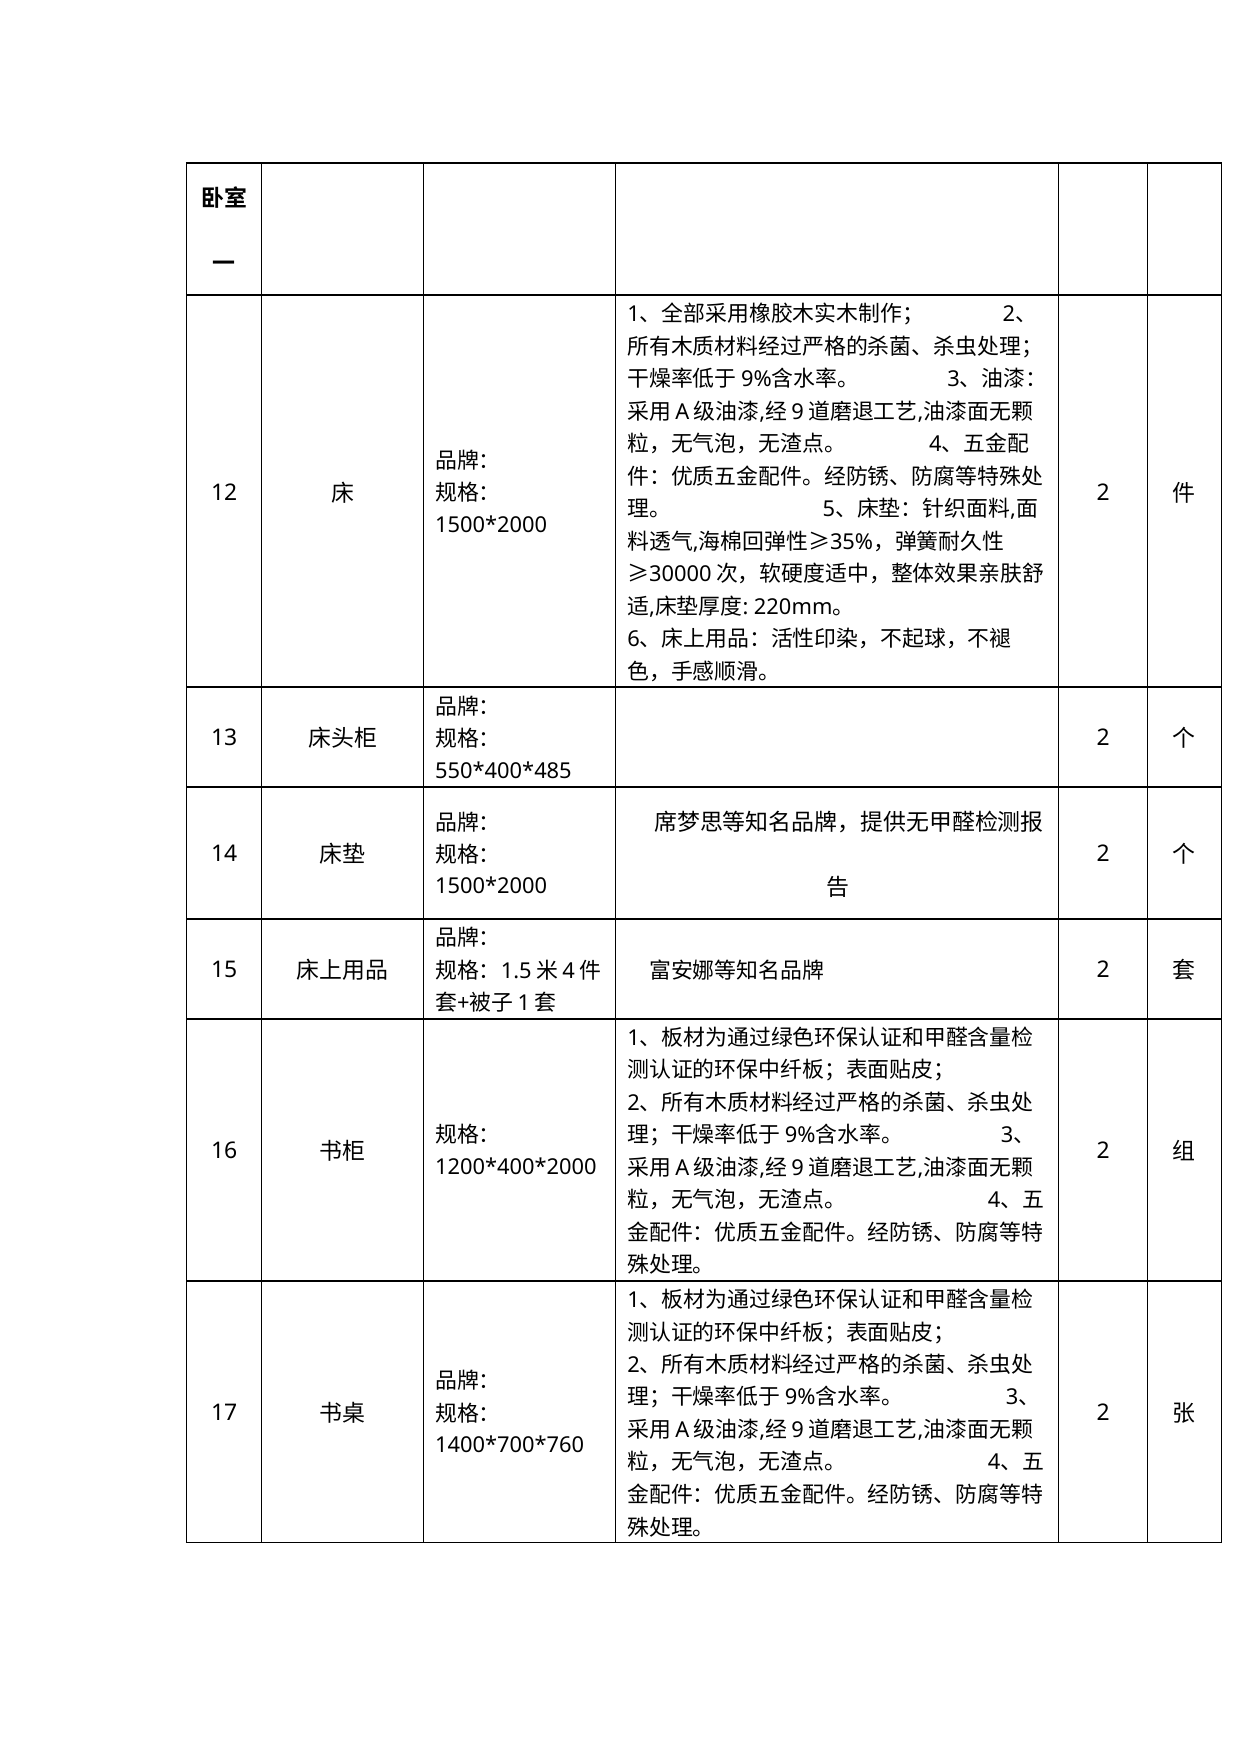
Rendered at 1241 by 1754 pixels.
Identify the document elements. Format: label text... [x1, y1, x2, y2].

table_cell 个 [1148, 688, 1221, 786]
table_cell [424, 164, 615, 294]
table_cell [1148, 164, 1221, 294]
table_cell 2 [1059, 920, 1147, 1017]
table_cell 套 [1148, 920, 1221, 1017]
table_cell [616, 688, 1058, 786]
table_cell 14 [187, 788, 261, 918]
table_cell 15 [187, 920, 261, 1017]
table_cell 床垫 [262, 788, 423, 918]
table_cell 13 [187, 688, 261, 786]
table_cell 2 [1059, 788, 1147, 918]
table_cell 1、全部采用橡胶木实木制作； 2、所有木质材料经过严格的杀菌、杀虫处理；干燥率低于9%含水率。 3、油漆：采用A级油漆,经9道磨退工艺,油漆面无颗粒，无气泡，无渣点。 4、五金配件：优质五金配件。经防锈、防腐等特殊处理。 5、床垫：针织面料,面料透气,海棉回弹性≥35%，弹簧耐久性≥30000次，软硬度适中，整体效果亲肤舒适,床垫厚度: 220mm。 6、床上用品：活性印染，不起球，不褪色，手感顺滑。 [616, 296, 1058, 686]
table_cell 2 [1059, 296, 1147, 686]
table_cell 组 [1148, 1020, 1221, 1279]
table_cell [1059, 164, 1147, 294]
table_cell 品牌： 规格：1.5米4件套+被子1套 [424, 920, 615, 1017]
table_cell 书桌 [262, 1282, 423, 1542]
table_cell 2 [1059, 1020, 1147, 1279]
table_cell 品牌： 规格：1500*2000 [424, 296, 615, 686]
table_cell 12 [187, 296, 261, 686]
table_cell 17 [187, 1282, 261, 1542]
table_cell 品牌： 规格：550*400*485 [424, 688, 615, 786]
table_cell 2 [1059, 1282, 1147, 1542]
table_cell 品牌： 规格：1400*700*760 [424, 1282, 615, 1542]
table_cell 床头柜 [262, 688, 423, 786]
table_cell 富安娜等知名品牌 [616, 920, 1058, 1017]
table_cell 规格：1200*400*2000 [424, 1020, 615, 1279]
table_cell 2 [1059, 688, 1147, 786]
table_cell 书柜 [262, 1020, 423, 1279]
table_cell 席梦思等知名品牌，提供无甲醛检测报告 [616, 788, 1058, 918]
table_cell 卧室一 [187, 164, 261, 294]
table_cell 1、板材为通过绿色环保认证和甲醛含量检测认证的环保中纤板；表面贴皮； 2、所有木质材料经过严格的杀菌、杀虫处理；干燥率低于9%含水率。 3、采用A级油漆,经9道磨退工艺,油漆面无颗粒，无气泡，无渣点。 4、五金配件：优质五金配件。经防锈、防腐等特殊处理。 [616, 1282, 1058, 1542]
table_cell 1、板材为通过绿色环保认证和甲醛含量检测认证的环保中纤板；表面贴皮； 2、所有木质材料经过严格的杀菌、杀虫处理；干燥率低于9%含水率。 3、采用A级油漆,经9道磨退工艺,油漆面无颗粒，无气泡，无渣点。 4、五金配件：优质五金配件。经防锈、防腐等特殊处理。 [616, 1020, 1058, 1279]
table_cell 件 [1148, 296, 1221, 686]
table_cell [616, 164, 1058, 294]
table_cell 16 [187, 1020, 261, 1279]
table_cell 张 [1148, 1282, 1221, 1542]
table_cell 个 [1148, 788, 1221, 918]
table_cell [262, 164, 423, 294]
table_cell 床上用品 [262, 920, 423, 1017]
table_cell 品牌： 规格：1500*2000 [424, 788, 615, 918]
table_cell 床 [262, 296, 423, 686]
